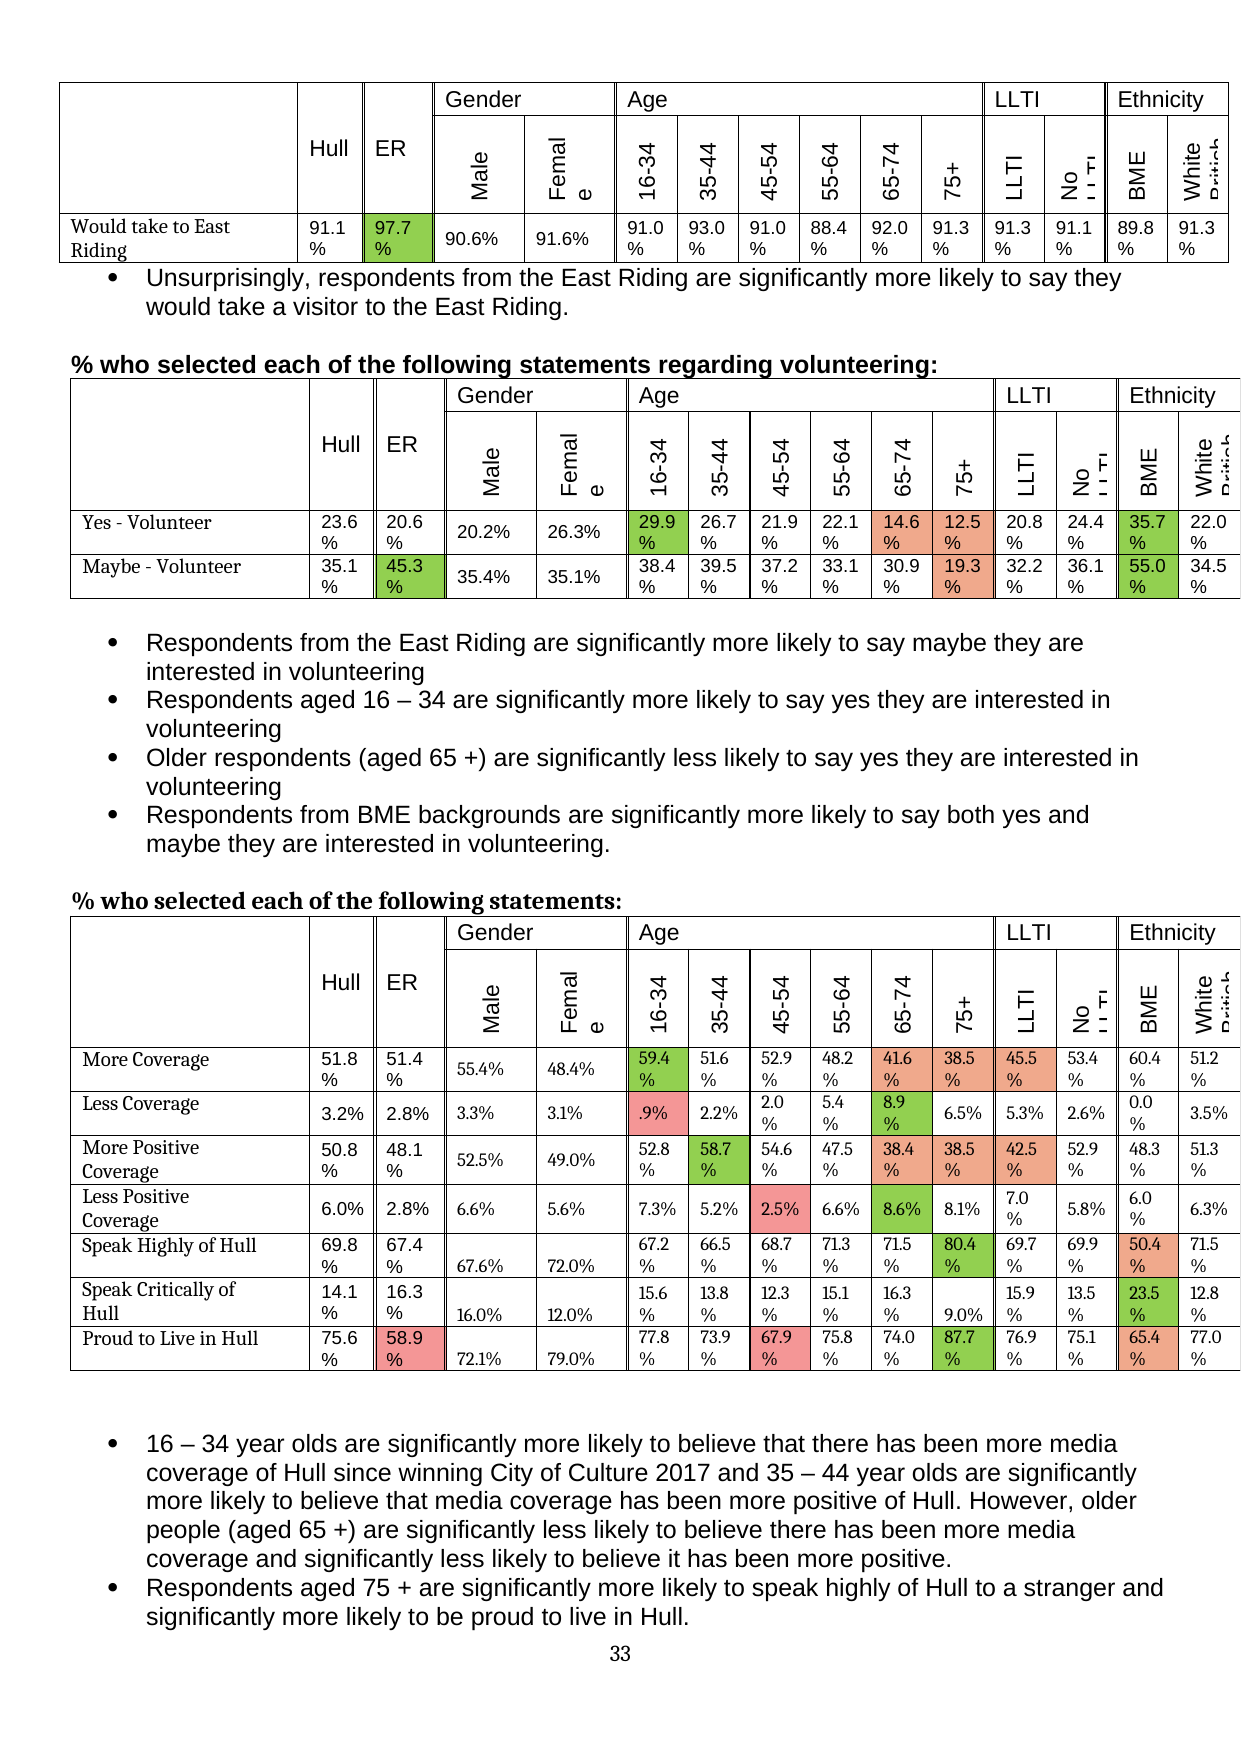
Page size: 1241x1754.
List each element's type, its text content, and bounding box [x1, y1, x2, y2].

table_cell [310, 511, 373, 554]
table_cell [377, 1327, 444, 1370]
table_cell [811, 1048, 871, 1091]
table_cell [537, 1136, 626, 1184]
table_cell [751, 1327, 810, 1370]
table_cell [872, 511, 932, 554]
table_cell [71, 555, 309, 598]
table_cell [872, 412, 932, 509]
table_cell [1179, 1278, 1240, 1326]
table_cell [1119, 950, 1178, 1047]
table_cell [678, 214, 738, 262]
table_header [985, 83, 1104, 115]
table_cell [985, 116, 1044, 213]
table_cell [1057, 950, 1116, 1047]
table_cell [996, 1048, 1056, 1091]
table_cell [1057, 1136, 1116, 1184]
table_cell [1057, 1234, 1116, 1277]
text % who selected each of the following statements: [71, 887, 1169, 916]
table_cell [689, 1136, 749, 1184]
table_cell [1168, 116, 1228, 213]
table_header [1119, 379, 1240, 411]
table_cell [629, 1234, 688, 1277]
list Respondents from BME backgrounds are significantly more likely to say both yes and maybe they are interested in volunteering. [108, 800, 1169, 858]
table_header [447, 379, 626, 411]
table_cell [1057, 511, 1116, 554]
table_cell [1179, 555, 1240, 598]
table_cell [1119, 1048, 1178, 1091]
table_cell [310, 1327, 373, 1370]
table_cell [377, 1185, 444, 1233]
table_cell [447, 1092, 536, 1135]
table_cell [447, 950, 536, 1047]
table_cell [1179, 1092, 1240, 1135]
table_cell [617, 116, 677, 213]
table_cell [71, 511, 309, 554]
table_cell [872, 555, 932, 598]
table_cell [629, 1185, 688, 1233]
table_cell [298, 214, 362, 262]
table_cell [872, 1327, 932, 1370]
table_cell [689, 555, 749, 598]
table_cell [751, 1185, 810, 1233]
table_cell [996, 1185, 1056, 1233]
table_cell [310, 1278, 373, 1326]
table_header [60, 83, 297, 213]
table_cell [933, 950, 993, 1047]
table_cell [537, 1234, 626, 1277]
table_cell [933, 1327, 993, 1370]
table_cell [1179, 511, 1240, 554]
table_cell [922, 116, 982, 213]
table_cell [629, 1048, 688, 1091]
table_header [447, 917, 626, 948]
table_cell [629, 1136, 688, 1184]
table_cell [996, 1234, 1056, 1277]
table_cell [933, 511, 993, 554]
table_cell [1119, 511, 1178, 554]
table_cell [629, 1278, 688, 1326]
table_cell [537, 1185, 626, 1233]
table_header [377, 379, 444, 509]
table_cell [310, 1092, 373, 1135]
list 16 – 34 year olds are significantly more likely to believe that there has been more media coverage of Hull since winning City of Culture 2017 and 35 – 44 year olds are significantly more likely to believe that media coverage has been more positive of Hull. However, older people (aged 65 +) are significantly less likely to believe there has been more media coverage and significantly less likely to believe it has been more positive. [108, 1429, 1169, 1573]
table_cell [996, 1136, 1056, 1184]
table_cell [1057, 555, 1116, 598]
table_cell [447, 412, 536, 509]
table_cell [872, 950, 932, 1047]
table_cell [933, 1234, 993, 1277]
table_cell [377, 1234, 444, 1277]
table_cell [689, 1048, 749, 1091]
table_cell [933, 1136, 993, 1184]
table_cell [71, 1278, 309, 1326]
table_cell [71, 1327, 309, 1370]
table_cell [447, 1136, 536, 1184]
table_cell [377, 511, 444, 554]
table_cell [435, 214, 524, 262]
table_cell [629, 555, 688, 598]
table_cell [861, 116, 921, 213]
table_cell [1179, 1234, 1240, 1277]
list Respondents aged 75 + are significantly more likely to speak highly of Hull to a stranger and significantly more likely to be proud to live in Hull. [108, 1573, 1169, 1630]
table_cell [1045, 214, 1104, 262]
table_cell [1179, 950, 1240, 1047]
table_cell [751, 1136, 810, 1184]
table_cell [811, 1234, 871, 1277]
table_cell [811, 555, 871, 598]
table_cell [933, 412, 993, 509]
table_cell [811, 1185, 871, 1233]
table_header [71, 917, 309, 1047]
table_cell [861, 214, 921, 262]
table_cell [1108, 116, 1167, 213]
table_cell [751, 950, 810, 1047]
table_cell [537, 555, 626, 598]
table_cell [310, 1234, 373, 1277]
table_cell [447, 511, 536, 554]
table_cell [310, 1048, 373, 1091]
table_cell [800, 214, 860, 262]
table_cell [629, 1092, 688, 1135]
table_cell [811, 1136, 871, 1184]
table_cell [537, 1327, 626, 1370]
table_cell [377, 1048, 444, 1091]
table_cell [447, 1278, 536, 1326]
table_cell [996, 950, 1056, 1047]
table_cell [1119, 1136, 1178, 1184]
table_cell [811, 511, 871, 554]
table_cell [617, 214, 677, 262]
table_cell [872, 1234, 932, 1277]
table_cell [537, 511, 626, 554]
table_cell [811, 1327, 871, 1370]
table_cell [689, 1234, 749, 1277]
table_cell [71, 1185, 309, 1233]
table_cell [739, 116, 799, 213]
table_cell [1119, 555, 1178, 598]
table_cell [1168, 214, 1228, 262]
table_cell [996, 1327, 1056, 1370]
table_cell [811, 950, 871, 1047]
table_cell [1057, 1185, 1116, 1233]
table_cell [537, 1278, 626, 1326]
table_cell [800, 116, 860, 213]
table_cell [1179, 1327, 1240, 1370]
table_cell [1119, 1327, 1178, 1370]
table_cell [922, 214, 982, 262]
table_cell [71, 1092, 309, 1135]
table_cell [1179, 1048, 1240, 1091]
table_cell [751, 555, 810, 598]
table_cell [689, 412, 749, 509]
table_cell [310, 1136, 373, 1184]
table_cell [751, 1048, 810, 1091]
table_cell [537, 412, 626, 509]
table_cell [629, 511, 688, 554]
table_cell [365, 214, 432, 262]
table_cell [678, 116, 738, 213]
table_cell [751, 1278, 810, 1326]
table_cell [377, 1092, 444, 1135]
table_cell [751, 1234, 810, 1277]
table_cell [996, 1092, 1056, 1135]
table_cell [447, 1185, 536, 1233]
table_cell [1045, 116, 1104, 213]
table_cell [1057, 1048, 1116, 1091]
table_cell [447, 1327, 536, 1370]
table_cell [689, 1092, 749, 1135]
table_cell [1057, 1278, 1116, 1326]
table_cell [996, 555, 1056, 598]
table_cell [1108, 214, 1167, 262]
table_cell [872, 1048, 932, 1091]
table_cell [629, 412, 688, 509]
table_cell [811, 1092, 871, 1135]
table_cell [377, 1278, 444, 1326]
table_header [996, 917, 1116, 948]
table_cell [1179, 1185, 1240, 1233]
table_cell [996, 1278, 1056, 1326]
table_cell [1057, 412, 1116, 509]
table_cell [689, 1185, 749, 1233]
list Older respondents (aged 65 +) are significantly less likely to say yes they are interested in volunteering [108, 743, 1169, 800]
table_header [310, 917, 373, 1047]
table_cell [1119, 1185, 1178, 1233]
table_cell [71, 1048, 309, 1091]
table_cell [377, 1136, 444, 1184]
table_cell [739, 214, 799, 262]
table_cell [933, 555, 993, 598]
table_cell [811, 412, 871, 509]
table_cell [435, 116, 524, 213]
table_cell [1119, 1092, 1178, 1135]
list Respondents from the East Riding are significantly more likely to say maybe they are interested in volunteering [108, 628, 1169, 685]
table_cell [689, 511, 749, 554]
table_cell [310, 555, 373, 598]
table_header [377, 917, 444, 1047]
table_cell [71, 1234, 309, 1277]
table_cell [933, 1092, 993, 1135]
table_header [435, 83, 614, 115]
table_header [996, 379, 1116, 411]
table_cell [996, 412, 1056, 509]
list Respondents aged 16 – 34 are significantly more likely to say yes they are interested in volunteering [108, 685, 1169, 743]
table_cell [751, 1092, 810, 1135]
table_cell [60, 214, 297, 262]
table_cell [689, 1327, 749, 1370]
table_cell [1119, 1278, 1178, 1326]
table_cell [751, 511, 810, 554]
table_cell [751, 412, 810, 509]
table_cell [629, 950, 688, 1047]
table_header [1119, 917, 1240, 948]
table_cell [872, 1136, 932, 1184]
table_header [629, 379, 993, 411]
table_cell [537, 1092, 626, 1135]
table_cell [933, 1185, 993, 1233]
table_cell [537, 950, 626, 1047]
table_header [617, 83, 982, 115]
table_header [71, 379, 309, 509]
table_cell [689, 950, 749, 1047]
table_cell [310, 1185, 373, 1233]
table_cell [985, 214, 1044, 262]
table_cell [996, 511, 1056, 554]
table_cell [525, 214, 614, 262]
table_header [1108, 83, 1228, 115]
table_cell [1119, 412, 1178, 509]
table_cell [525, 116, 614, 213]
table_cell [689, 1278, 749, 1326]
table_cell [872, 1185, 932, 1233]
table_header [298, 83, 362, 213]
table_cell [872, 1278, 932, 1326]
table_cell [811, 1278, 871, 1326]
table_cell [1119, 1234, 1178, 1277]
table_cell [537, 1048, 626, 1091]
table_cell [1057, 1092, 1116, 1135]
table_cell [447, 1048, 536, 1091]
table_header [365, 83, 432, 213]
list Unsurprisingly, respondents from the East Riding are significantly more likely to say they would take a visitor to the East Riding. [108, 263, 1169, 321]
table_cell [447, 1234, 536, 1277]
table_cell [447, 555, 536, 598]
text % who selected each of the following statements regarding volunteering: [71, 349, 1169, 378]
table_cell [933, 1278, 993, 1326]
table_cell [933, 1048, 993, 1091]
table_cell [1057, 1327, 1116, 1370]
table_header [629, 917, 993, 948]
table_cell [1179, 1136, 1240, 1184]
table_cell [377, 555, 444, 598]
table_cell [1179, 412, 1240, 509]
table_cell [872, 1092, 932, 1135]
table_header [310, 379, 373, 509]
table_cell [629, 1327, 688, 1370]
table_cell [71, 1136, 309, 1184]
